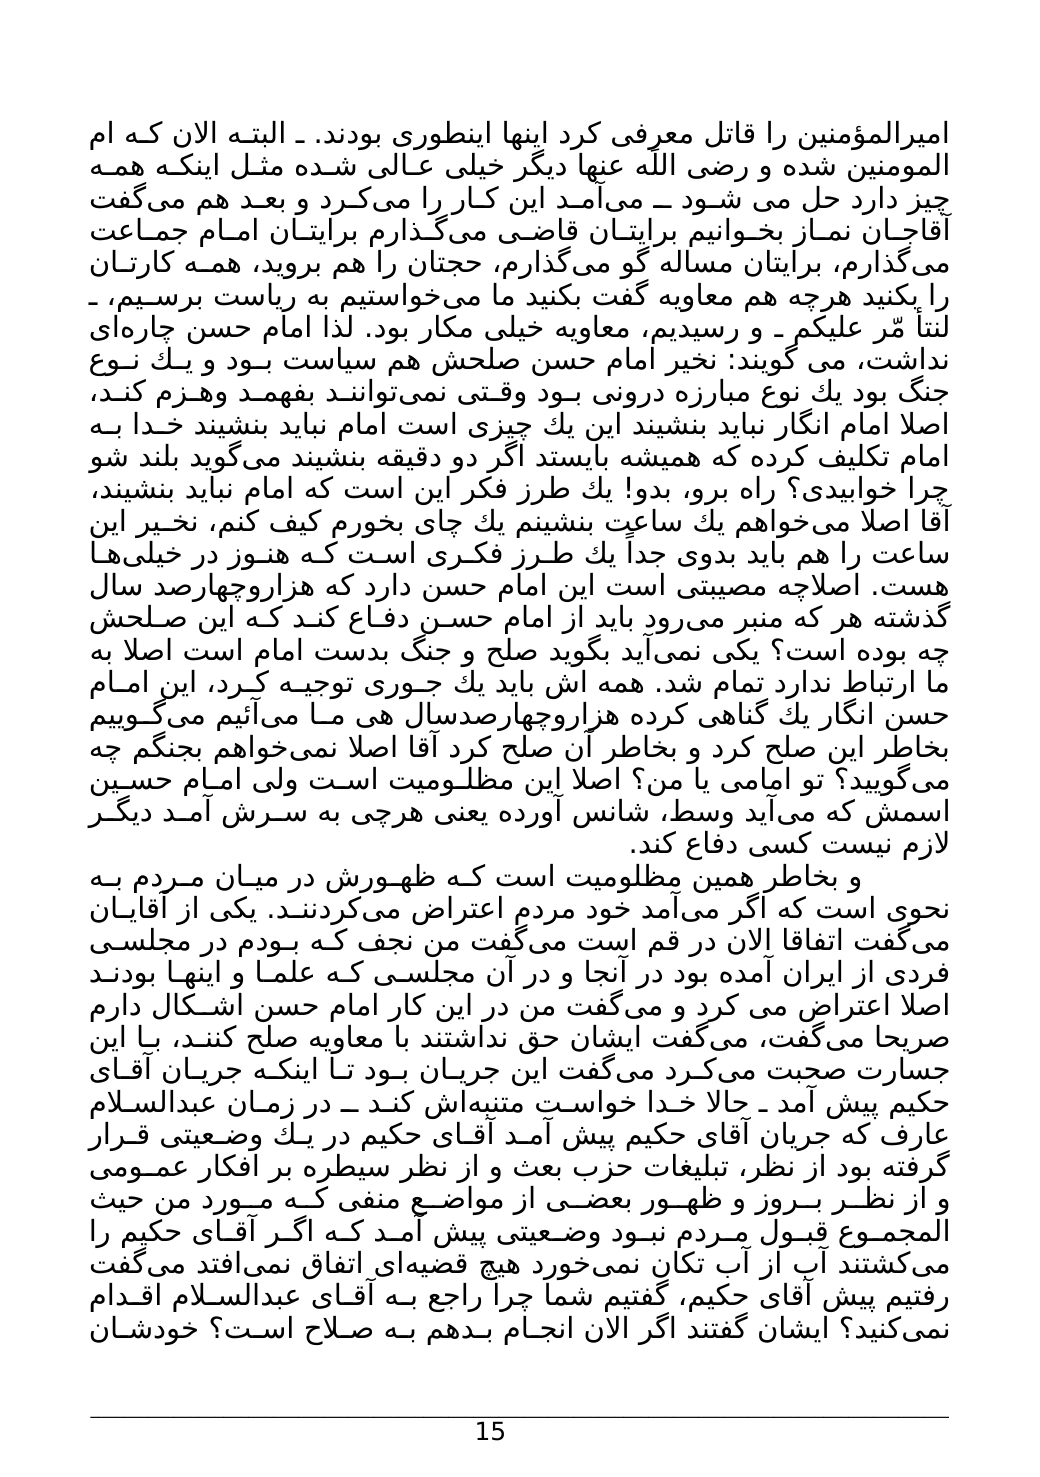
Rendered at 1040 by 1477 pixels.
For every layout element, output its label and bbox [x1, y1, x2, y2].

text [89, 861, 951, 1345]
text [89, 118, 951, 861]
